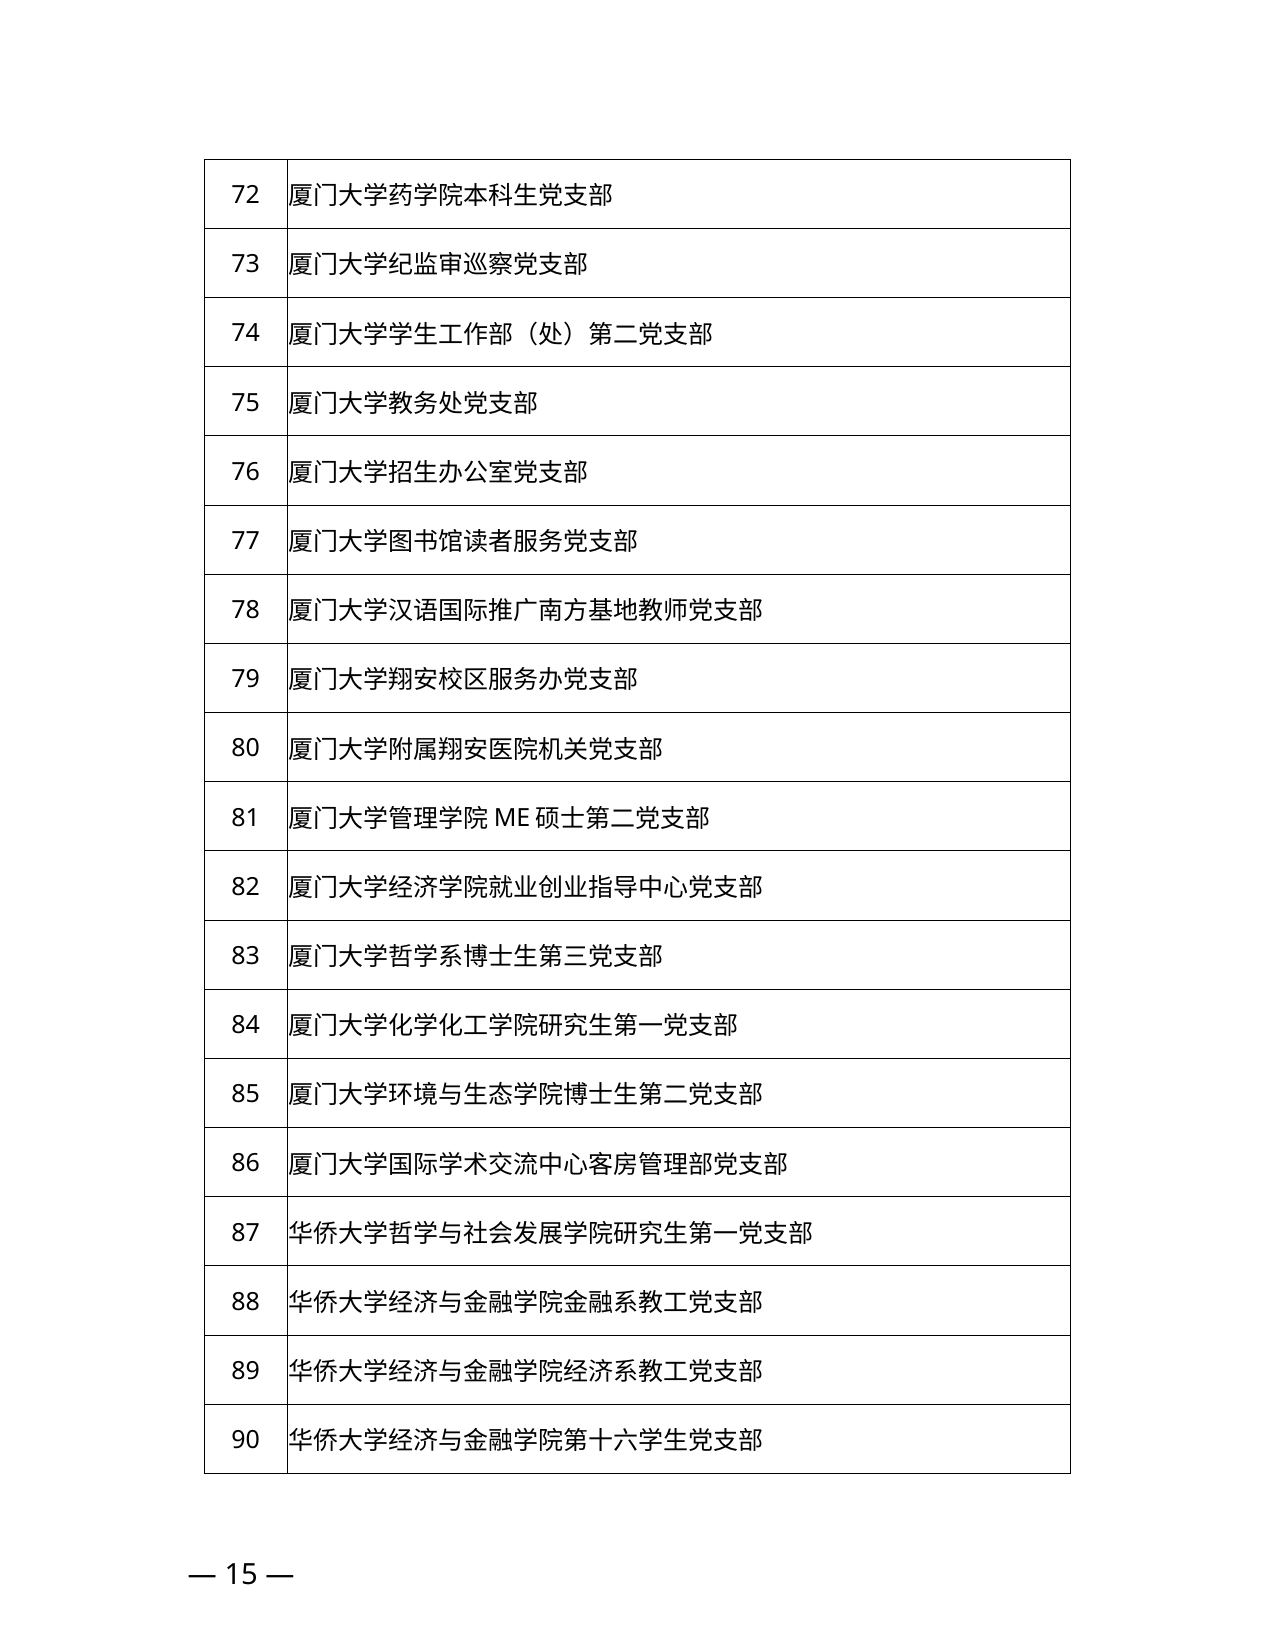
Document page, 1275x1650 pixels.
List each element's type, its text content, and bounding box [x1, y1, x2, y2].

table_cell 74 [205, 298, 287, 366]
table_cell 厦门大学翔安校区服务办党支部 [288, 644, 1070, 712]
table_cell 82 [205, 851, 287, 919]
table_cell 73 [205, 229, 287, 297]
table_cell 厦门大学学生工作部（处）第二党支部 [288, 298, 1070, 366]
table_cell 华侨大学经济与金融学院第十六学生党支部 [288, 1405, 1070, 1473]
table_cell 厦门大学图书馆读者服务党支部 [288, 506, 1070, 574]
table_cell 85 [205, 1059, 287, 1127]
table_cell 华侨大学经济与金融学院经济系教工党支部 [288, 1336, 1070, 1404]
table_cell 89 [205, 1336, 287, 1404]
table_cell 厦门大学环境与生态学院博士生第二党支部 [288, 1059, 1070, 1127]
table_cell 81 [205, 782, 287, 850]
table_cell 83 [205, 921, 287, 989]
table_cell 80 [205, 713, 287, 781]
table_cell 厦门大学化学化工学院研究生第一党支部 [288, 990, 1070, 1058]
table_cell 厦门大学药学院本科生党支部 [288, 160, 1070, 228]
table_cell 厦门大学国际学术交流中心客房管理部党支部 [288, 1128, 1070, 1196]
table_cell 厦门大学汉语国际推广南方基地教师党支部 [288, 575, 1070, 643]
table_cell 厦门大学教务处党支部 [288, 367, 1070, 435]
table_cell 78 [205, 575, 287, 643]
table_cell 72 [205, 160, 287, 228]
table_cell 76 [205, 436, 287, 504]
table_cell 87 [205, 1197, 287, 1265]
table_cell 79 [205, 644, 287, 712]
table_cell 86 [205, 1128, 287, 1196]
table_cell 90 [205, 1405, 287, 1473]
table_cell 77 [205, 506, 287, 574]
table_cell 84 [205, 990, 287, 1058]
table_cell 厦门大学哲学系博士生第三党支部 [288, 921, 1070, 989]
table_cell 厦门大学经济学院就业创业指导中心党支部 [288, 851, 1070, 919]
table_cell 厦门大学招生办公室党支部 [288, 436, 1070, 504]
table_cell 75 [205, 367, 287, 435]
table_cell 厦门大学纪监审巡察党支部 [288, 229, 1070, 297]
table_cell 厦门大学管理学院ME硕士第二党支部 [288, 782, 1070, 850]
table_cell 华侨大学经济与金融学院金融系教工党支部 [288, 1266, 1070, 1334]
table_cell 华侨大学哲学与社会发展学院研究生第一党支部 [288, 1197, 1070, 1265]
table_cell 厦门大学附属翔安医院机关党支部 [288, 713, 1070, 781]
table_cell 88 [205, 1266, 287, 1334]
